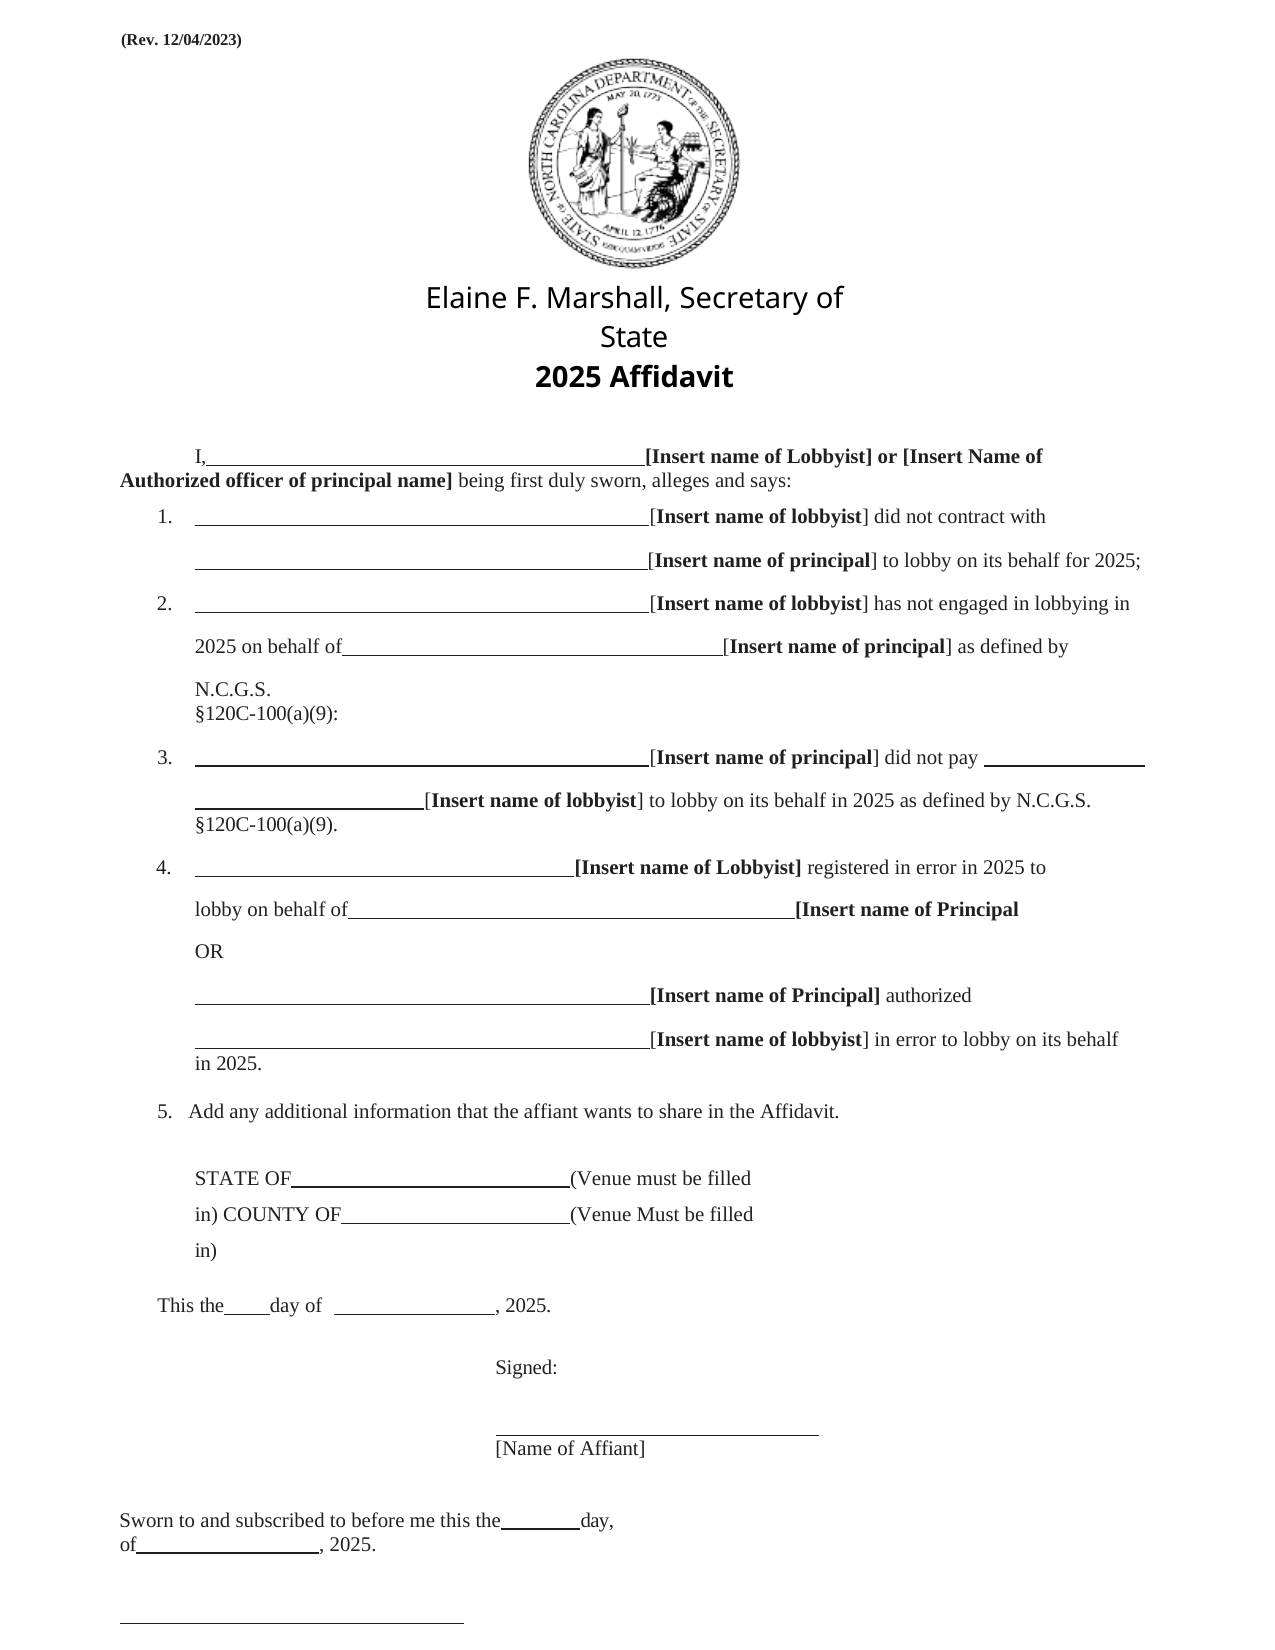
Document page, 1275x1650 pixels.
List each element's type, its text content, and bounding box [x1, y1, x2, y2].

text [Insert name of principal] to lobby on its behalf for 2025; [194, 548, 1158, 572]
text [Insert name of lobbyist] to lobby on its behalf in 2025 as defined by N.C.G.S. [194, 787, 1158, 812]
list [Insert name of principal] did not pay [157, 744, 1158, 769]
text [Name of Affiant] [495, 1432, 1158, 1459]
text [Insert name of lobbyist] in error to lobby on its behalf in 2025. [194, 1027, 1137, 1075]
list [Insert name of lobbyist] did not contract with [157, 504, 1158, 528]
text This the day of , 2025. [157, 1293, 1158, 1317]
text (Rev. 12/04/2023) [121, 30, 248, 49]
text §120C-100(a)(9). [194, 812, 1158, 836]
text Sworn to and subscribed to before me this the day, of , 2025. [119, 1507, 615, 1556]
text [Insert name of Principal] authorized [194, 983, 1158, 1007]
text Elaine F. Marshall, Secretary of State [408, 277, 861, 356]
text Signed: [495, 1354, 1158, 1379]
picture [521, 52, 747, 277]
list [Insert name of lobbyist] has not engaged in lobbying in 2025 on behalf of [Insert name of principal] as defined by N.C.G.S. [157, 572, 1147, 701]
text STATE OF (Venue must be filled in) COUNTY OF (Venue Must be filled in) [194, 1166, 779, 1262]
text I, [Insert name of Lobbyist] or [Insert Name of Authorized officer of principal name] being first duly sworn, alleges and says: [119, 444, 1148, 492]
list [Insert name of Lobbyist] registered in error in 2025 to lobby on behalf of [Insert name of Principal OR [156, 855, 1051, 963]
text §120C-100(a)(9): [194, 701, 1158, 725]
title 2025 Affidavit [408, 356, 861, 396]
list Add any additional information that the affiant wants to share in the Affidavit. [157, 1099, 1158, 1123]
